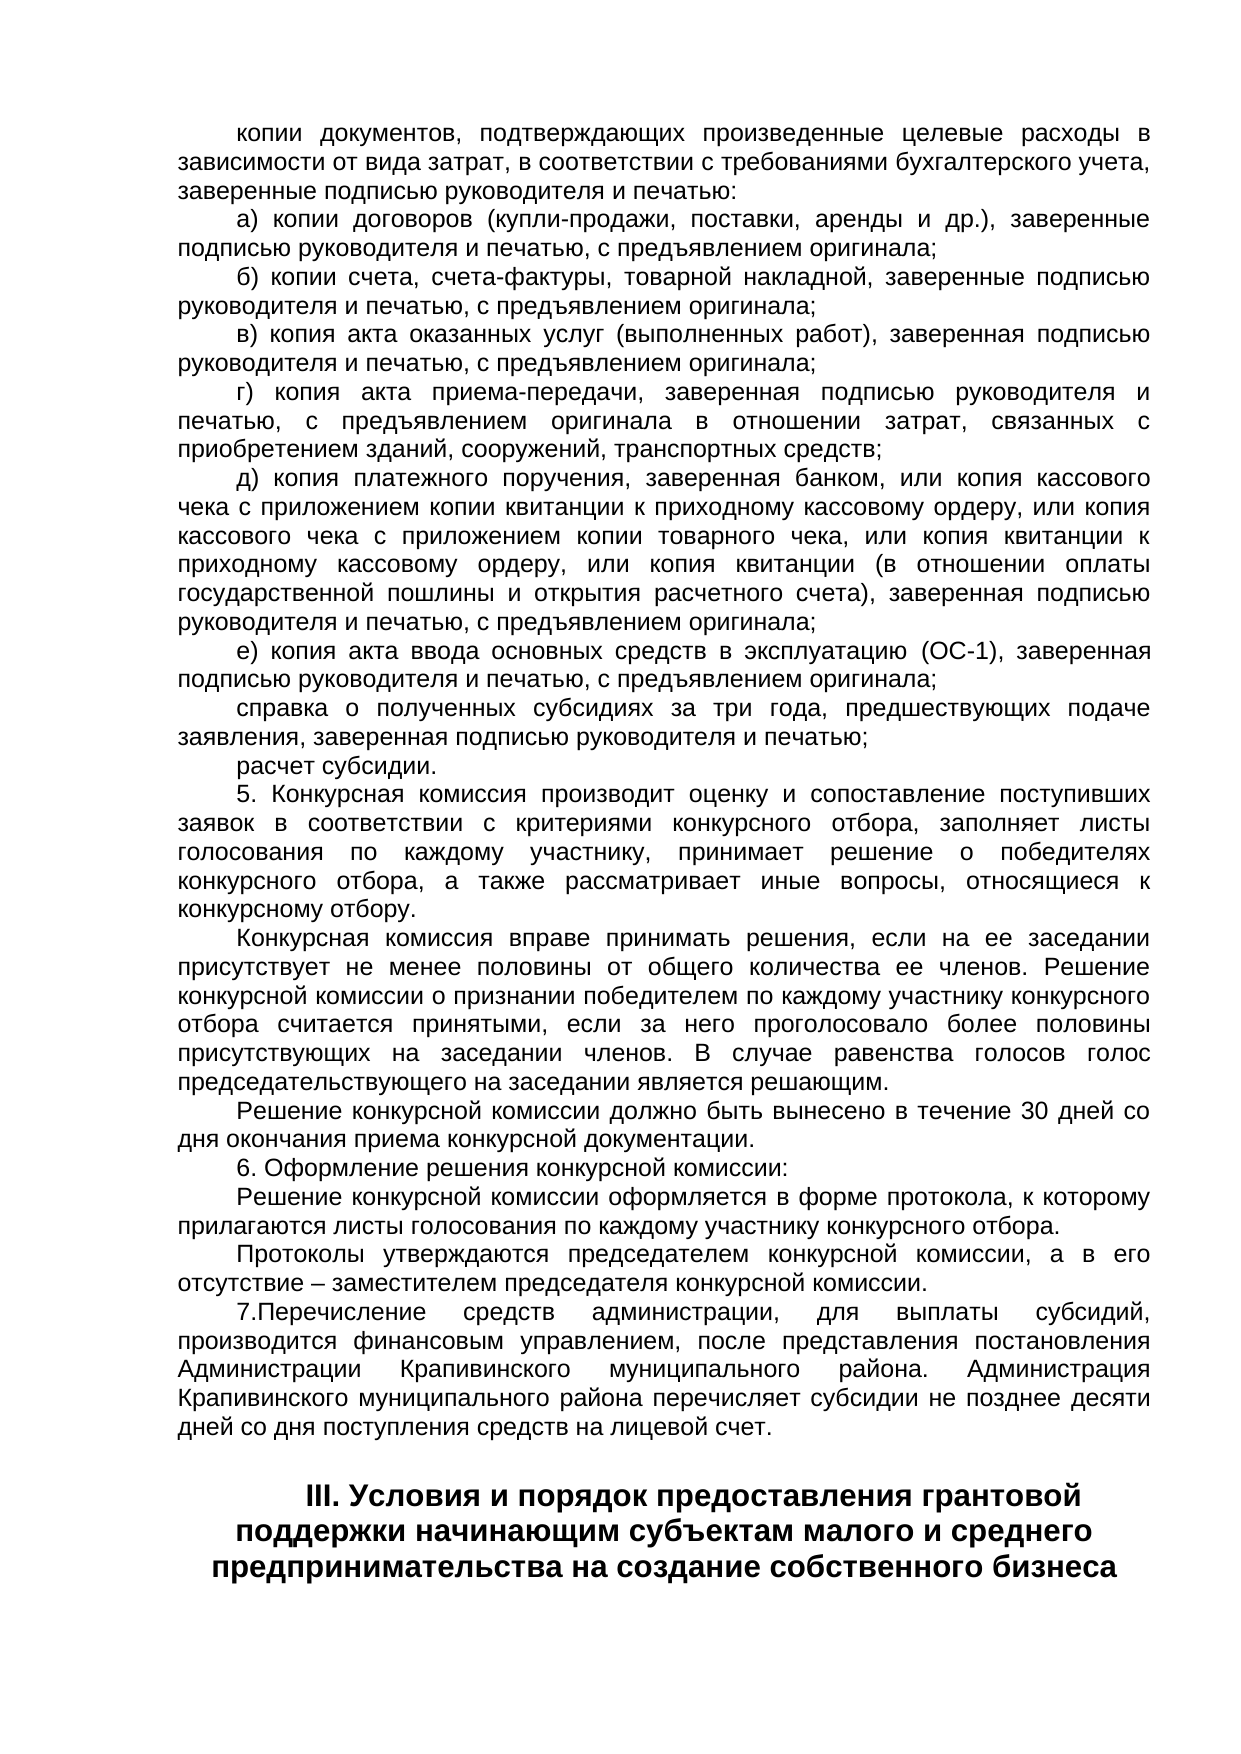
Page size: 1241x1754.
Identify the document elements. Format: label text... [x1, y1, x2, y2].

text б) копии счета, счета-фактуры, товарной накладной, заверенные подписью руководителя и печатью, с предъявлением оригинала; [177, 262, 1152, 319]
text 5. Конкурсная комиссия производит оценку и сопоставление поступивших заявок в соответствии с критериями конкурсного отбора, заполняет листы голосования по каждому участнику, принимает решение о победителях конкурсного отбора, а также рассматривает иные вопросы, относящиеся к конкурсному отбору. [177, 779, 1152, 923]
text III. Условия и порядок предоставления грантовой поддержки начинающим субъектам малого и среднего предпринимательства на создание собственного бизнеса [177, 1477, 1152, 1584]
text справка о полученных субсидиях за три года, предшествующих подаче заявления, заверенная подписью руководителя и печатью; [177, 693, 1152, 751]
text Решение конкурсной комиссии должно быть вынесено в течение 30 дней со дня окончания приема конкурсной документации. [177, 1096, 1152, 1153]
text 7.Перечисление средств администрации, для выплаты субсидий, производится финансовым управлением, после представления постановления Администрации Крапивинского муниципального района. Администрация Крапивинского муниципального района перечисляет субсидии не позднее десяти дней со дня поступления средств на лицевой счет. [177, 1297, 1152, 1441]
text в) копия акта оказанных услуг (выполненных работ), заверенная подписью руководителя и печатью, с предъявлением оригинала; [177, 319, 1152, 377]
text д) копия платежного поручения, заверенная банком, или копия кассового чека с приложением копии квитанции к приходному кассовому ордеру, или копия кассового чека с приложением копии товарного чека, или копия квитанции к приходному кассовому ордеру, или копия квитанции (в отношении оплаты государственной пошлины и открытия расчетного счета), заверенная подписью руководителя и печатью, с предъявлением оригинала; [177, 463, 1152, 636]
text 6. Оформление решения конкурсной комиссии: [177, 1153, 1152, 1182]
text копии документов, подтверждающих произведенные целевые расходы в зависимости от вида затрат, в соответствии с требованиями бухгалтерского учета, заверенные подписью руководителя и печатью: [177, 118, 1152, 204]
text Конкурсная комиссия вправе принимать решения, если на ее заседании присутствует не менее половины от общего количества ее членов. Решение конкурсной комиссии о признании победителем по каждому участнику конкурсного отбора считается принятыми, если за него проголосовало более половины присутствующих на заседании членов. В случае равенства голосов голос председательствующего на заседании является решающим. [177, 923, 1152, 1096]
text Решение конкурсной комиссии оформляется в форме протокола, к которому прилагаются листы голосования по каждому участнику конкурсного отбора. [177, 1182, 1152, 1239]
text расчет субсидии. [177, 751, 1152, 779]
text Протоколы утверждаются председателем конкурсной комиссии, а в его отсутствие – заместителем председателя конкурсной комиссии. [177, 1239, 1152, 1297]
text е) копия акта ввода основных средств в эксплуатацию (ОС-1), заверенная подписью руководителя и печатью, с предъявлением оригинала; [177, 636, 1152, 693]
text г) копия акта приема-передачи, заверенная подписью руководителя и печатью, с предъявлением оригинала в отношении затрат, связанных с приобретением зданий, сооружений, транспортных средств; [177, 377, 1152, 463]
text а) копии договоров (купли-продажи, поставки, аренды и др.), заверенные подписью руководителя и печатью, с предъявлением оригинала; [177, 204, 1152, 262]
